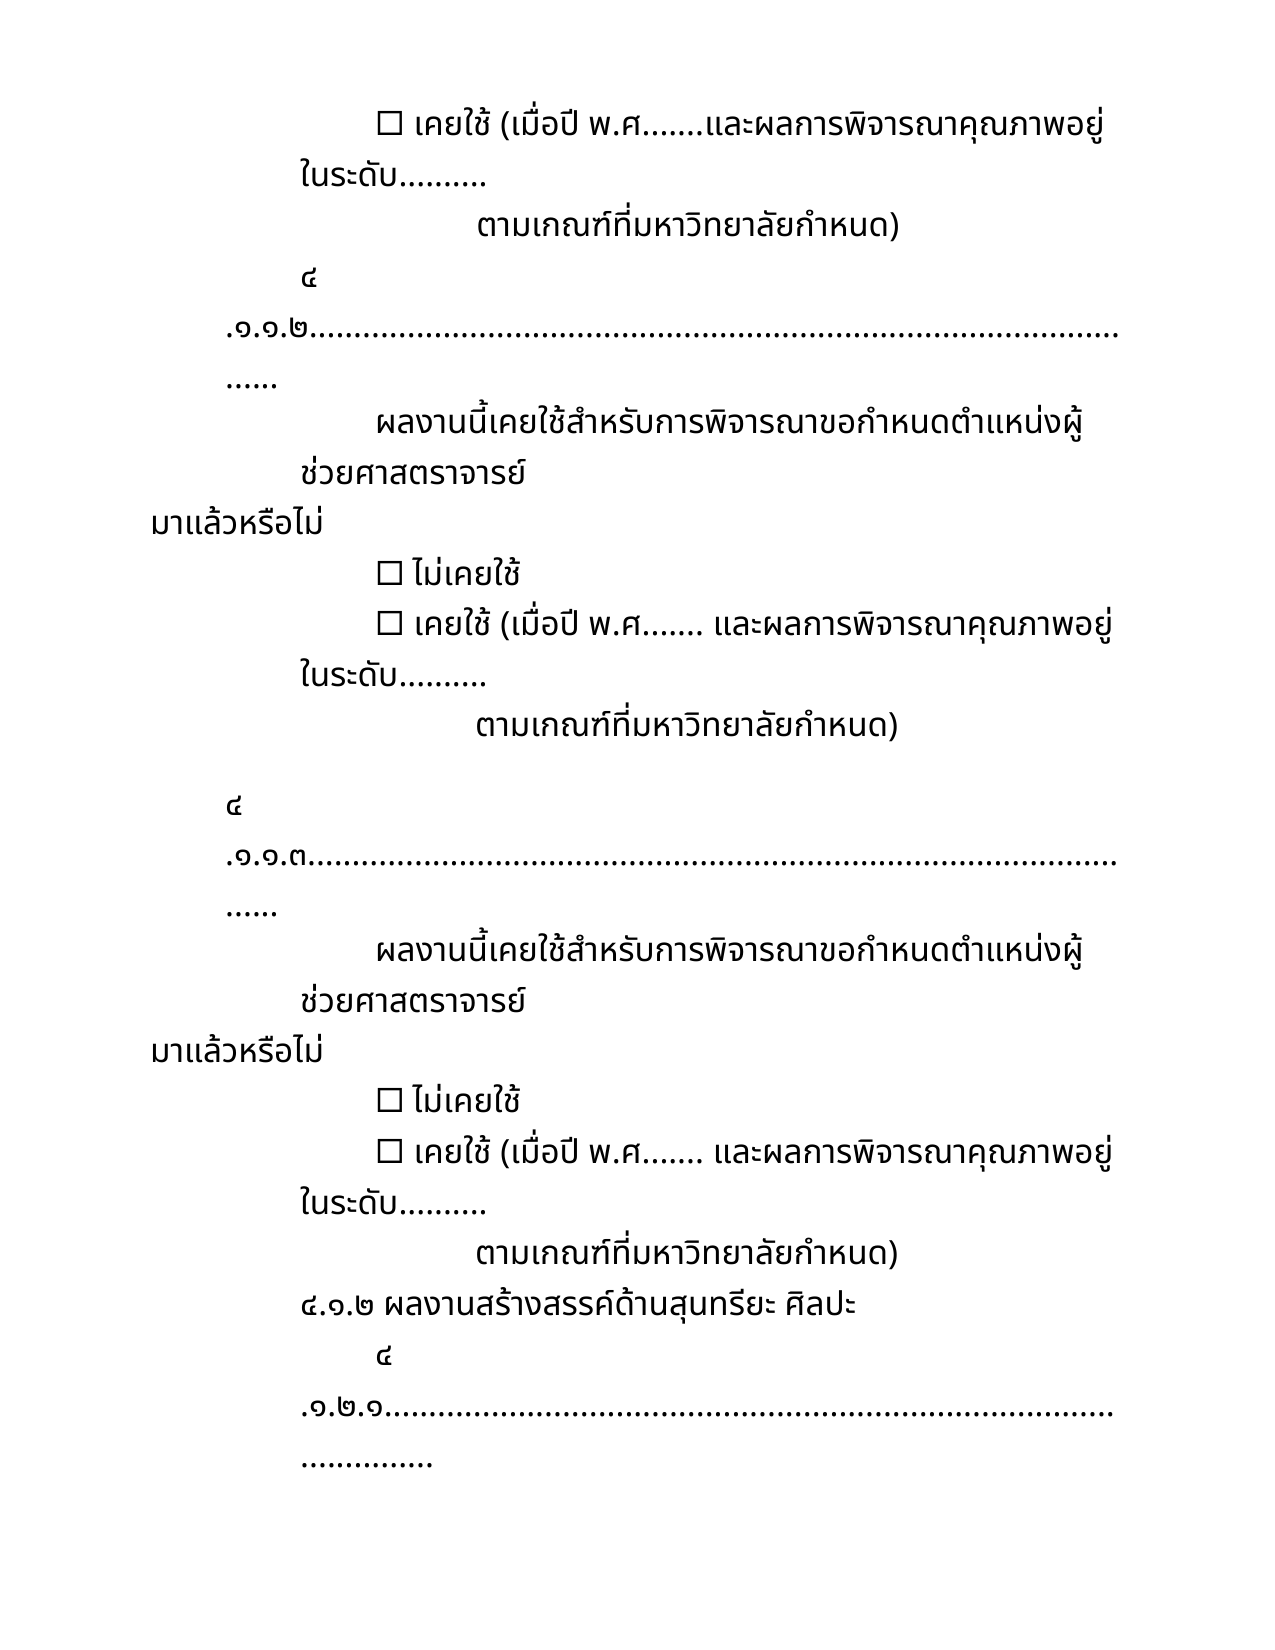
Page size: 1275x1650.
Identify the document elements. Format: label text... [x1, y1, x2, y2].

text มาแล้วหรือไม่ [150, 1027, 1125, 1077]
text ผลงานนี้เคยใช้สำหรับการพิจารณาขอกำหนดตำแหน่งผู้ช่วยศาสตราจารย์ [300, 398, 1125, 499]
list ไม่เคยใช้ [375, 1077, 1125, 1128]
text เคยใช้ (เมื่อปี พ.ศ....... และผลการพิจารณาคุณภาพอยู่ในระดับ.......... [300, 600, 1125, 701]
list ไม่เคยใช้ [375, 549, 1125, 600]
text ๔.๑.๑.๓................................................................................................. [225, 752, 1125, 926]
text เคยใช้ (เมื่อปี พ.ศ.......และผลการพิจารณาคุณภาพอยู่ในระดับ.......... [300, 100, 1125, 201]
text ๔.๑.๑.๒................................................................................................. [225, 252, 1125, 398]
text ผลงานนี้เคยใช้สำหรับการพิจารณาขอกำหนดตำแหน่งผู้ช่วยศาสตราจารย์ [300, 926, 1125, 1027]
text ๔.๑.๒.๑................................................................................................. [300, 1330, 1125, 1477]
text เคยใช้ (เมื่อปี พ.ศ....... และผลการพิจารณาคุณภาพอยู่ในระดับ.......... [300, 1128, 1125, 1229]
text ตามเกณฑ์ที่มหาวิทยาลัยกำหนด) [150, 201, 1125, 252]
text ตามเกณฑ์ที่มหาวิทยาลัยกำหนด) [150, 1229, 1125, 1280]
text มาแล้วหรือไม่ [150, 499, 1125, 549]
text ตามเกณฑ์ที่มหาวิทยาลัยกำหนด) [150, 701, 1125, 752]
text ๔.๑.๒ ผลงานสร้างสรรค์ด้านสุนทรียะ ศิลปะ [225, 1280, 1125, 1330]
